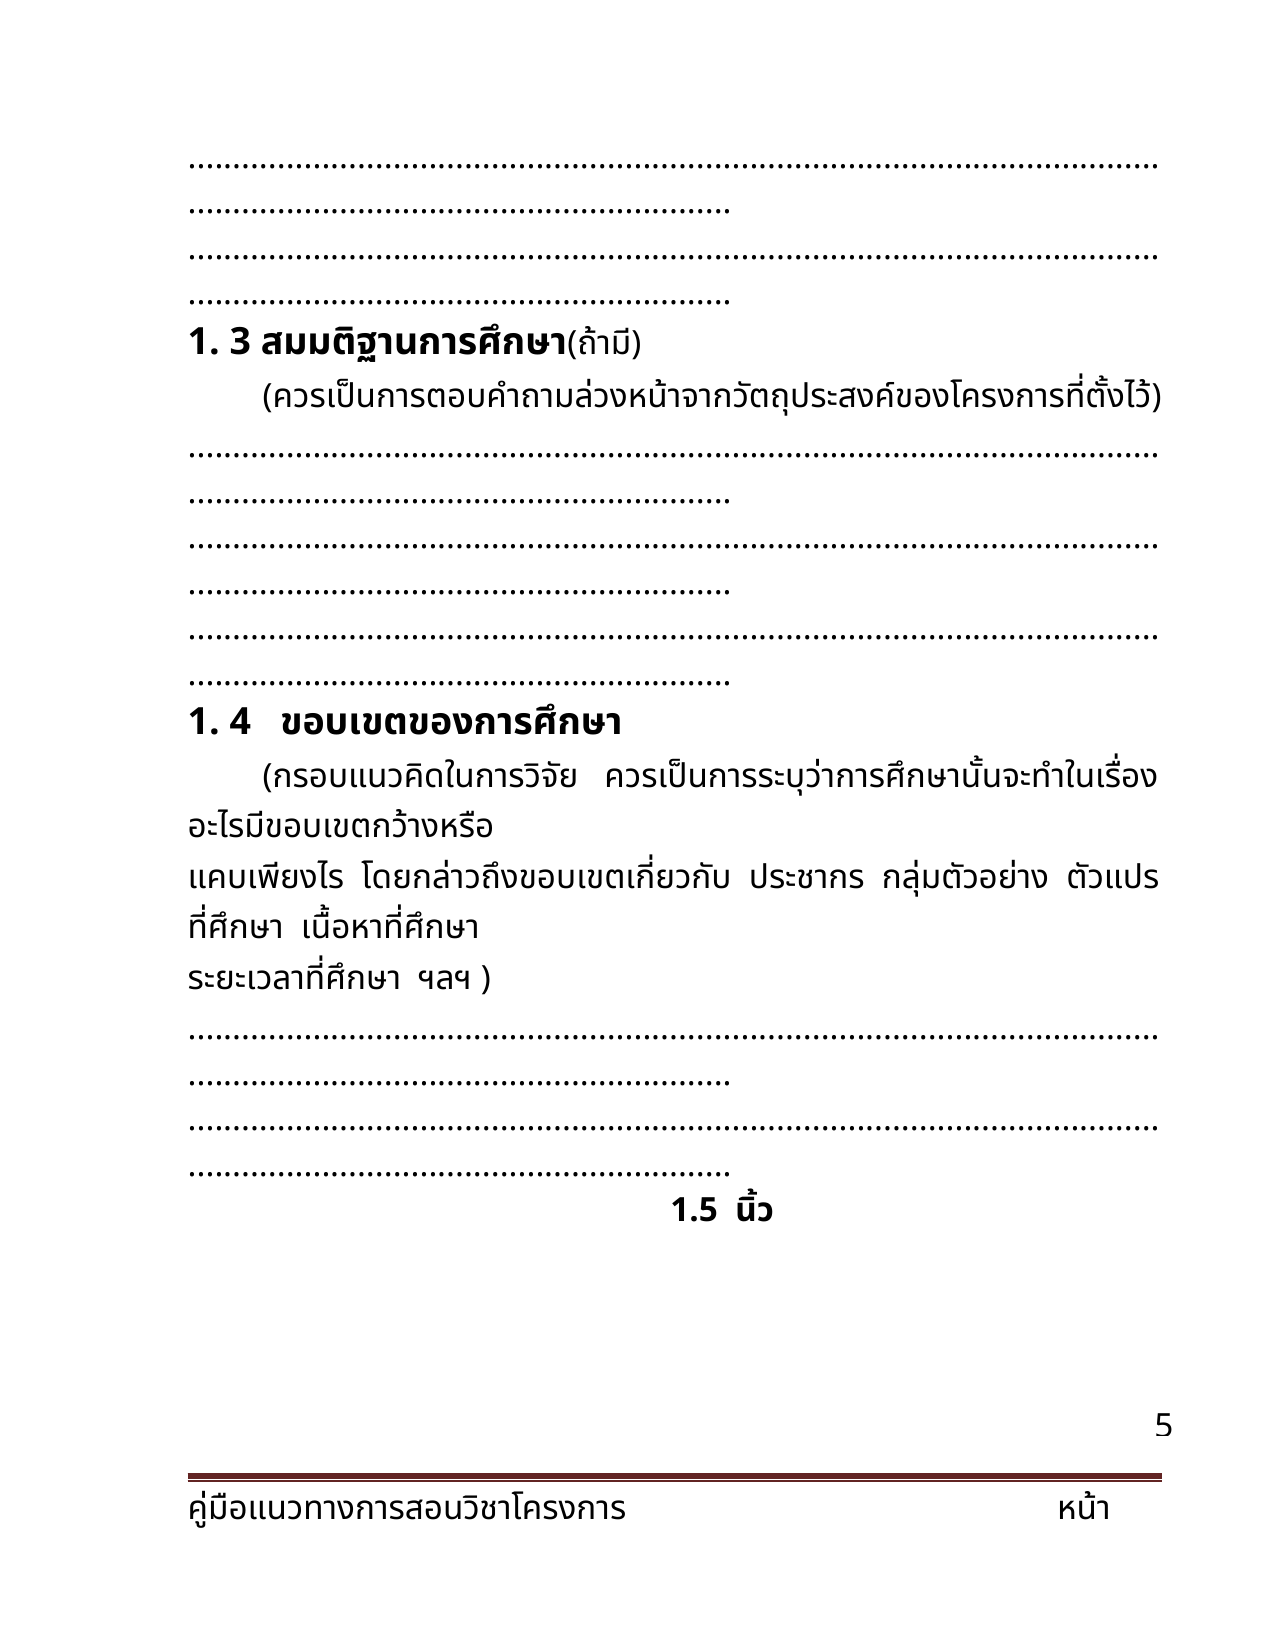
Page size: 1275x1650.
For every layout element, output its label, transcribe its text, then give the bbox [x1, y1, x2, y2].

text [187, 133, 1162, 224]
text ระยะเวลาที่ศึกษา ฯลฯ ) [187, 953, 1162, 1004]
text (ควรเป็นการตอบคำถามล่วงหน้าจากวัตถุประสงค์ของโครงการที่ตั้งไว้) [187, 372, 1162, 422]
text 1. 4 ขอบเขตของการศึกษา [187, 695, 1162, 752]
text 1. 3 สมมติฐานการศึกษา(ถ้ามี) [187, 314, 1162, 372]
text แคบเพียงไร โดยกล่าวถึงขอบเขตเกี่ยวกับ ประชากร กลุ่มตัวอย่าง ตัวแปรที่ศึกษา เนื้อหาที่ศึกษา [187, 853, 1162, 953]
text 1.5 นิ้ว [187, 1186, 1162, 1236]
text (กรอบแนวคิดในการวิจัย ควรเป็นการระบุว่าการศึกษานั้นจะทำในเรื่องอะไรมีขอบเขตกว้างหรือ [187, 752, 1162, 853]
